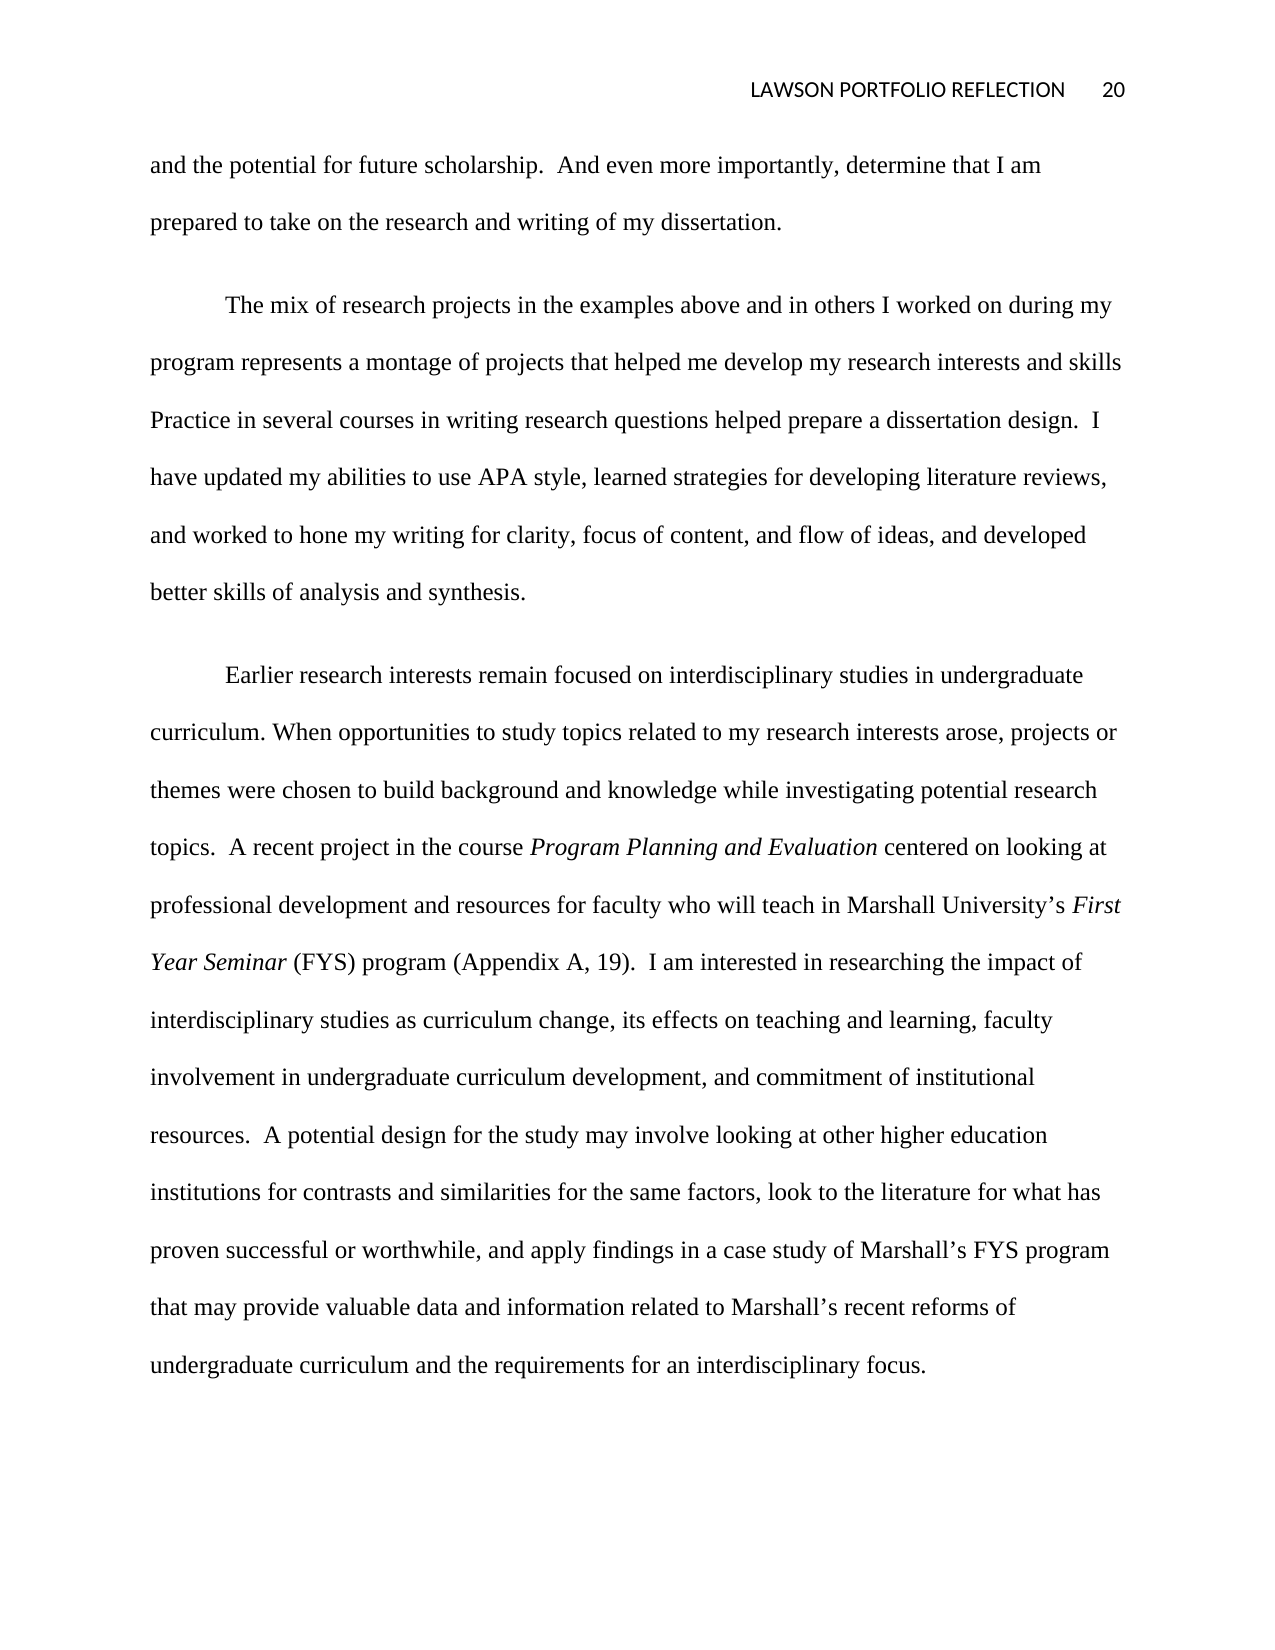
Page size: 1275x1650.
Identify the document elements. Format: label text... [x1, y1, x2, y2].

text Earlier research interests remain focused on interdisciplinary studies in undergraduate curriculum. When opportunities to study topics related to my research interests arose, projects or themes were chosen to build background and knowledge while investigating potential research topics. A recent project in the course Program Planning and Evaluation centered on looking at professional development and resources for faculty who will teach in Marshall University’s First Year Seminar (FYS) program (Appendix A, 19). I am interested in researching the impact of interdisciplinary studies as curriculum change, its effects on teaching and learning, faculty involvement in undergraduate curriculum development, and commitment of institutional resources. A potential design for the study may involve looking at other higher education institutions for contrasts and similarities for the same factors, look to the literature for what has proven successful or worthwhile, and apply findings in a case study of Marshall’s FYS program that may provide valuable data and information related to Marshall’s recent reforms of undergraduate curriculum and the requirements for an interdisciplinary focus. [150, 660, 1125, 1379]
text The mix of research projects in the examples above and in others I worked on during my program represents a montage of projects that helped me develop my research interests and skills Practice in several courses in writing research questions helped prepare a dissertation design. I have updated my abilities to use APA style, learned strategies for developing literature reviews, and worked to hone my writing for clarity, focus of content, and flow of ideas, and developed better skills of analysis and synthesis. [150, 290, 1125, 606]
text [150, 150, 1125, 236]
